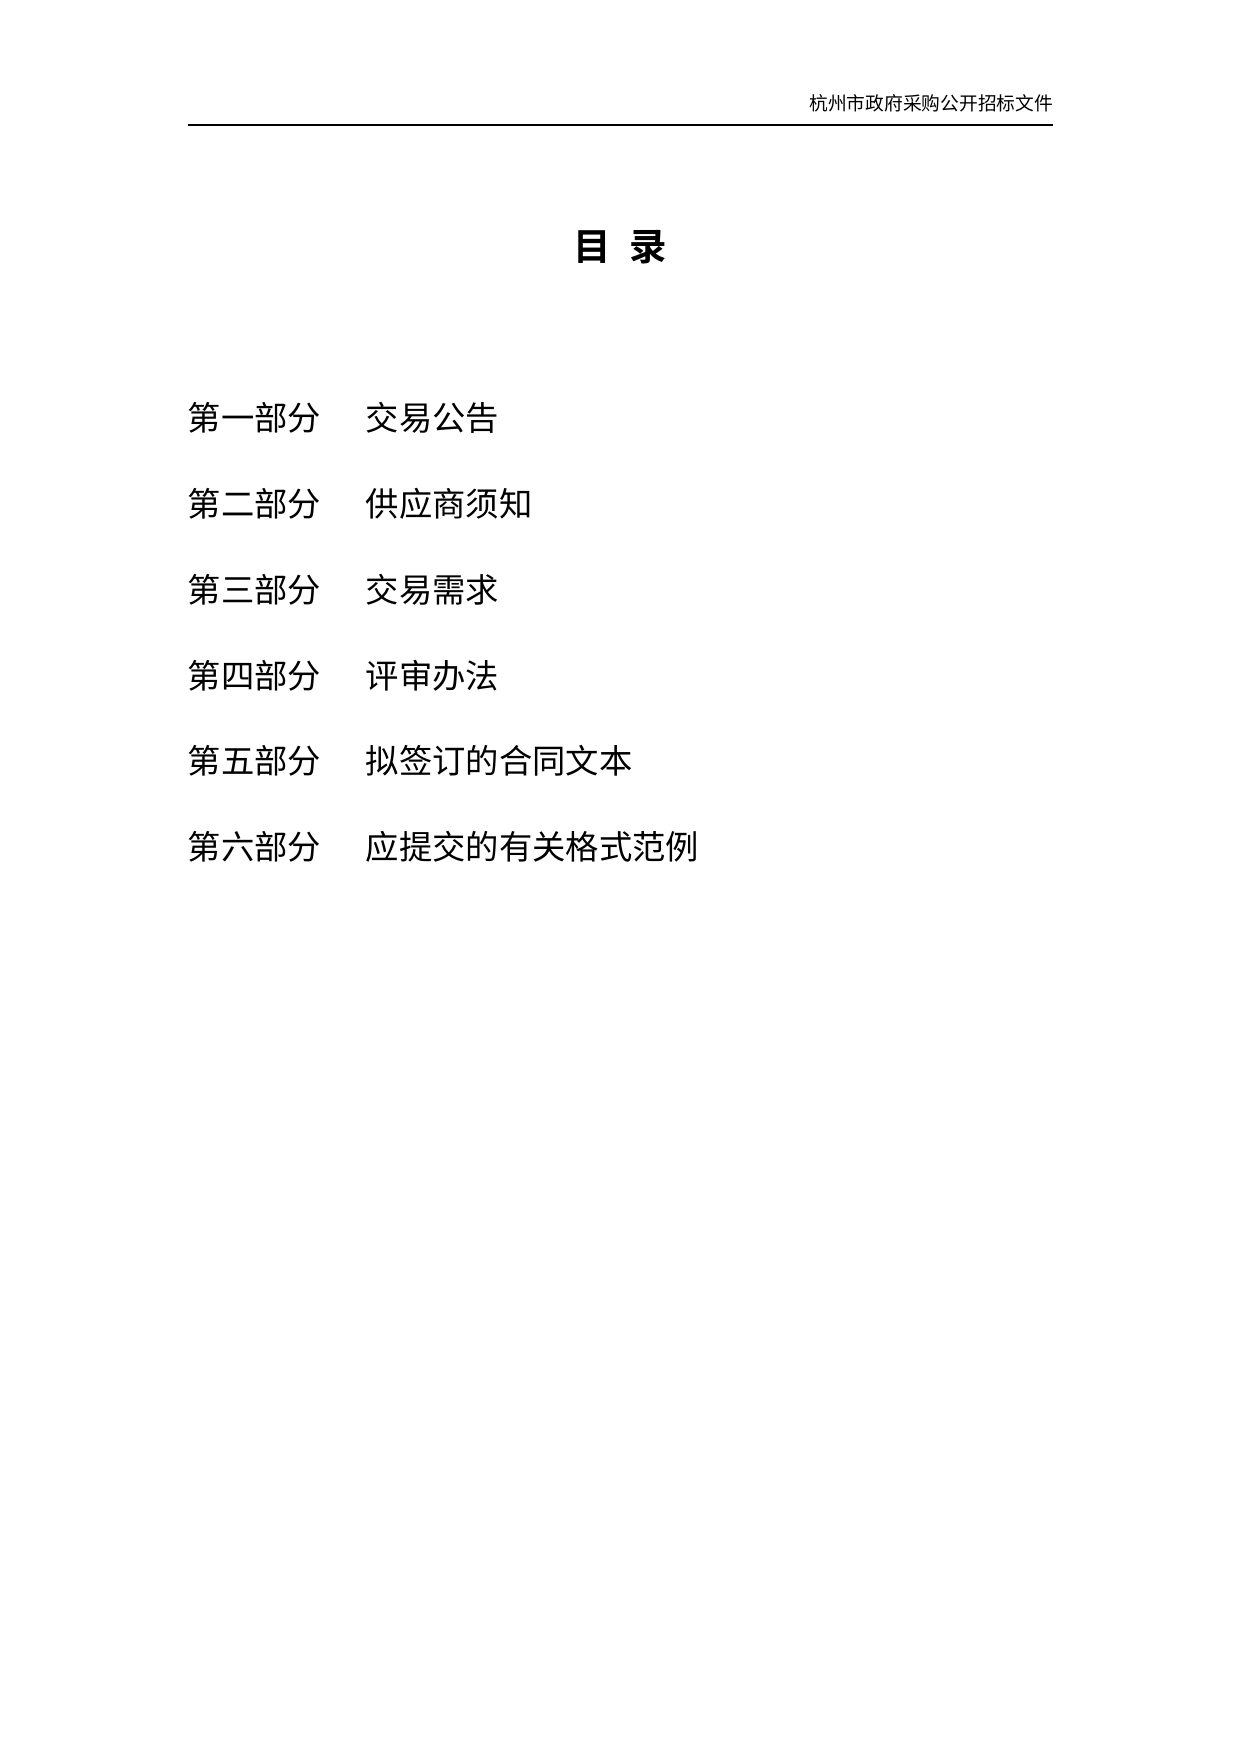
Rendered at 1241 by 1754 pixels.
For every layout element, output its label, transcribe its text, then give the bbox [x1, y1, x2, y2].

text 第六部分 应提交的有关格式范例 [187, 813, 1053, 878]
subtitle 目 录 [187, 212, 1053, 277]
text 第三部分 交易需求 [187, 555, 1053, 620]
text 第四部分 评审办法 [187, 641, 1053, 706]
text 第五部分 拟签订的合同文本 [187, 727, 1053, 792]
text 第一部分 交易公告 [187, 384, 1053, 449]
text 第二部分 供应商须知 [187, 469, 1053, 534]
